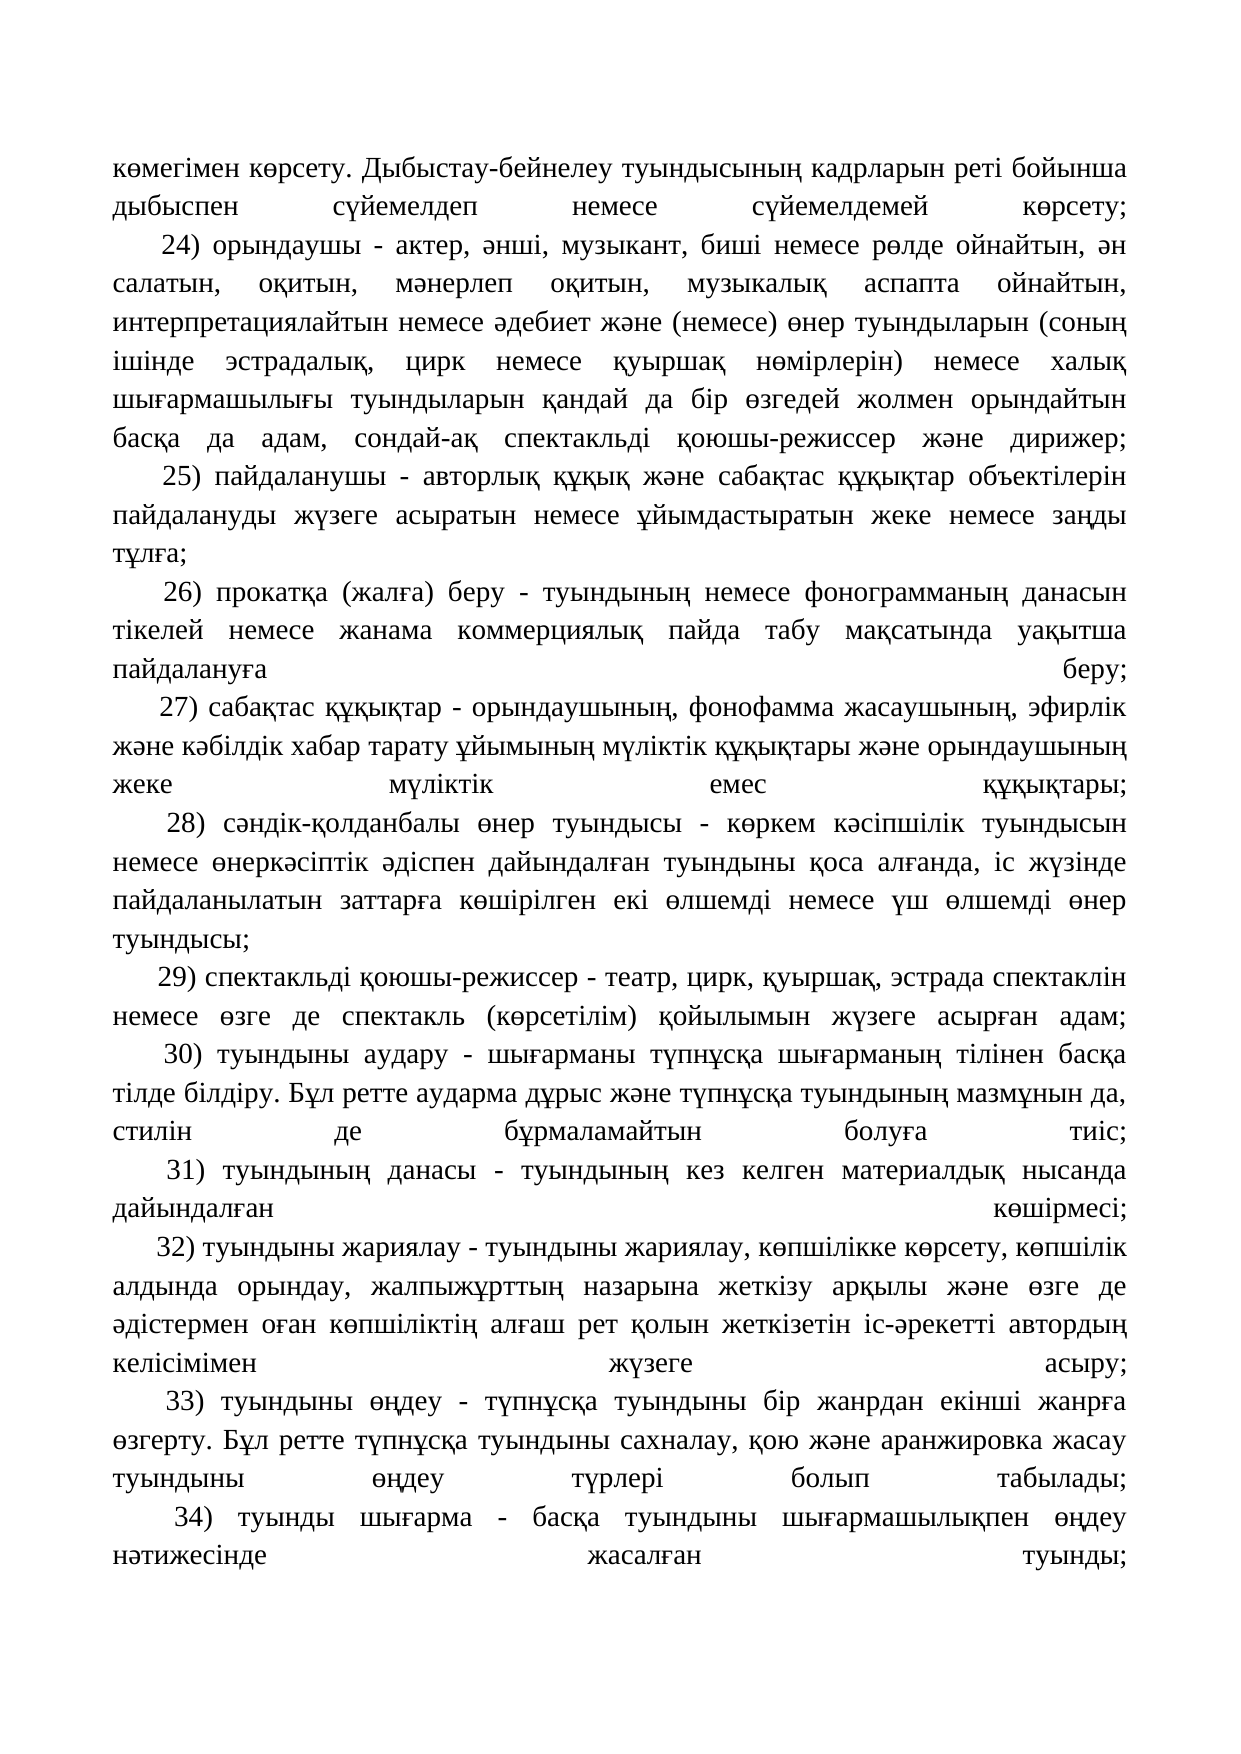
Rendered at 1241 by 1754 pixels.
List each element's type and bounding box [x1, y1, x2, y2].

text [112, 150, 1128, 1571]
